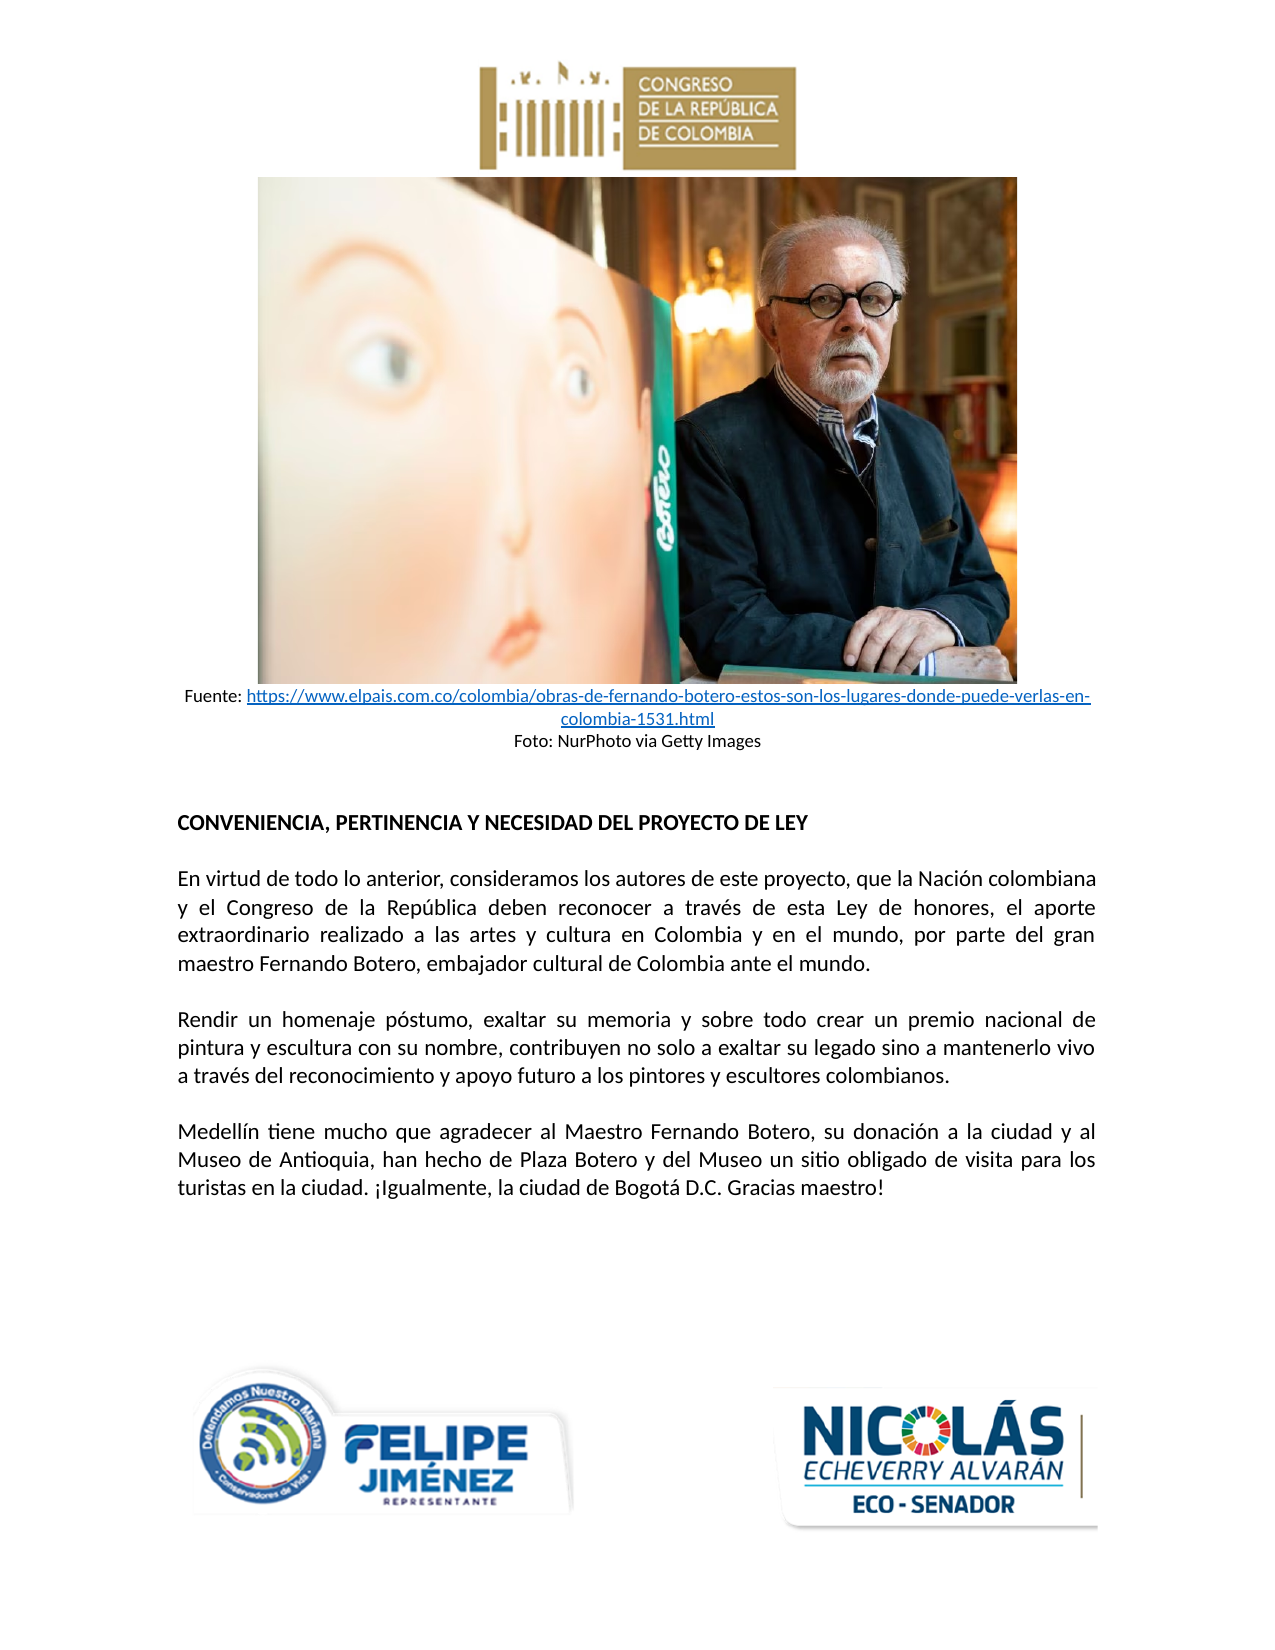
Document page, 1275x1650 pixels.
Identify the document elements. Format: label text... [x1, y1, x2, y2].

text Rendir un homenaje póstumo, exaltar su memoria y sobre todo crear un premio nacional de pintura y escultura con su nombre, contribuyen no solo a exaltar su legado sino a mantenerlo vivo a través del reconocimiento y apoyo futuro a los pintores y escultores colombianos. [177, 1005, 1098, 1089]
picture [773, 1387, 1098, 1541]
picture [177, 1355, 580, 1541]
text CONVENIENCIA, PERTINENCIA Y NECESIDAD DEL PROYECTO DE LEY [177, 808, 1098, 837]
text Foto: NurPhoto via Getty Images [177, 729, 1098, 752]
text Medellín tiene mucho que agradecer al Maestro Fernando Botero, su donación a la ciudad y al Museo de Antioquia, han hecho de Plaza Botero y del Museo un sitio obligado de visita para los turistas en la ciudad. ¡Igualmente, la ciudad de Bogotá D.C. Gracias maestro! [177, 1117, 1098, 1201]
picture [257, 59, 1018, 684]
text En virtud de todo lo anterior, consideramos los autores de este proyecto, que la Nación colombiana y el Congreso de la República deben reconocer a través de esta Ley de honores, el aporte extraordinario realizado a las artes y cultura en Colombia y en el mundo, por parte del gran maestro Fernando Botero, embajador cultural de Colombia ante el mundo. [177, 864, 1098, 977]
text Fuente: https://www.elpais.com.co/colombia/obras-de-fernando-botero-estos-son-los-lugares-donde-puede-verlas-en-colombia-1531.html [177, 684, 1098, 729]
